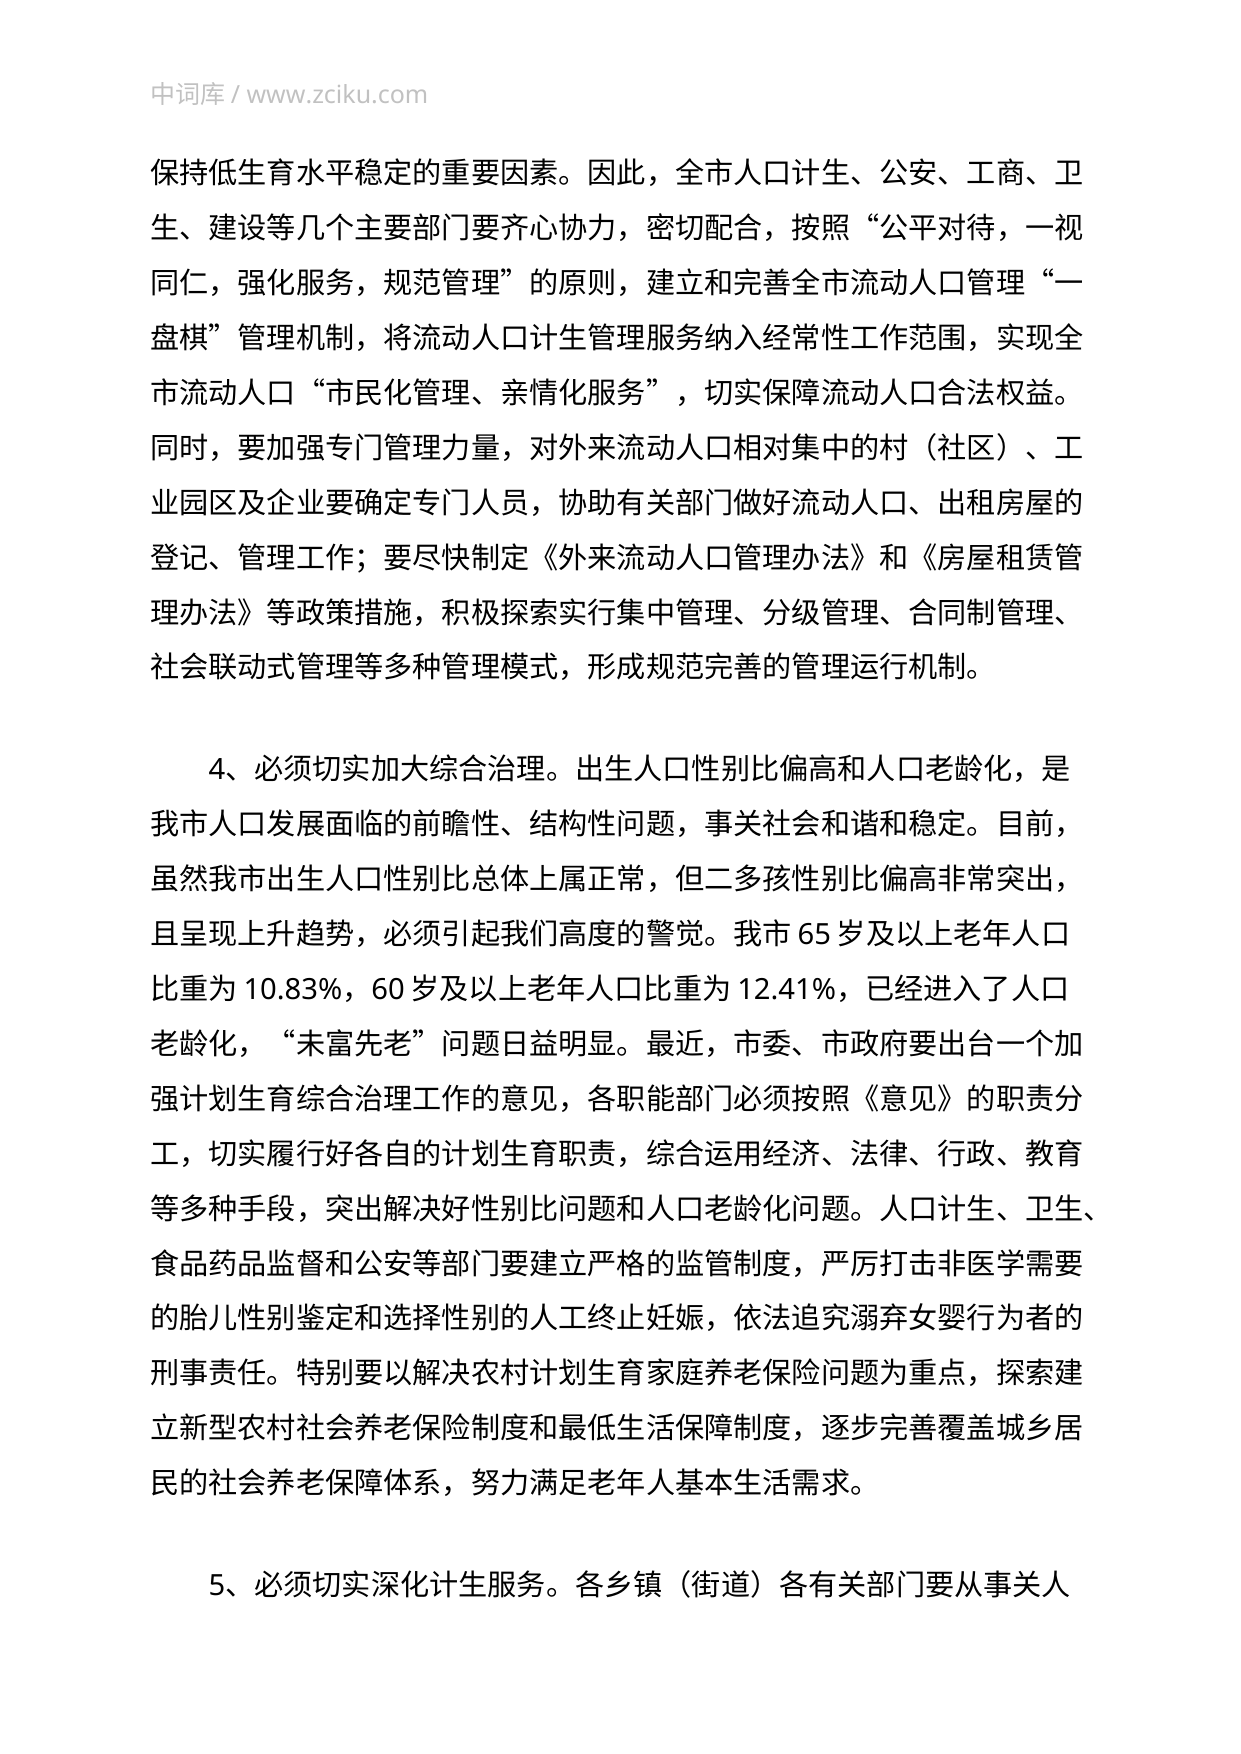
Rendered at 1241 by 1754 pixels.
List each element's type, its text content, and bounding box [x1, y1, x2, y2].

text 4、必须切实加大综合治理。出生人口性别比偏高和人口老龄化，是我市人口发展面临的前瞻性、结构性问题，事关社会和谐和稳定。目前，虽然我市出生人口性别比总体上属正常，但二多孩性别比偏高非常突出，且呈现上升趋势，必须引起我们高度的警觉。我市65岁及以上老年人口比重为10.83%，60岁及以上老年人口比重为12.41%，已经进入了人口老龄化，“未富先老”问题日益明显。最近，市委、市政府要出台一个加强计划生育综合治理工作的意见，各职能部门必须按照《意见》的职责分工，切实履行好各自的计划生育职责，综合运用经济、法律、行政、教育等多种手段，突出解决好性别比问题和人口老龄化问题。人口计生、卫生、食品药品监督和公安等部门要建立严格的监管制度，严厉打击非医学需要的胎儿性别鉴定和选择性别的人工终止妊娠，依法追究溺弃女婴行为者的刑事责任。特别要以解决农村计划生育家庭养老保险问题为重点，探索建立新型农村社会养老保险制度和最低生活保障制度，逐步完善覆盖城乡居民的社会养老保障体系，努力满足老年人基本生活需求。 [150, 746, 1090, 1502]
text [150, 1562, 1090, 1604]
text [150, 150, 1090, 686]
